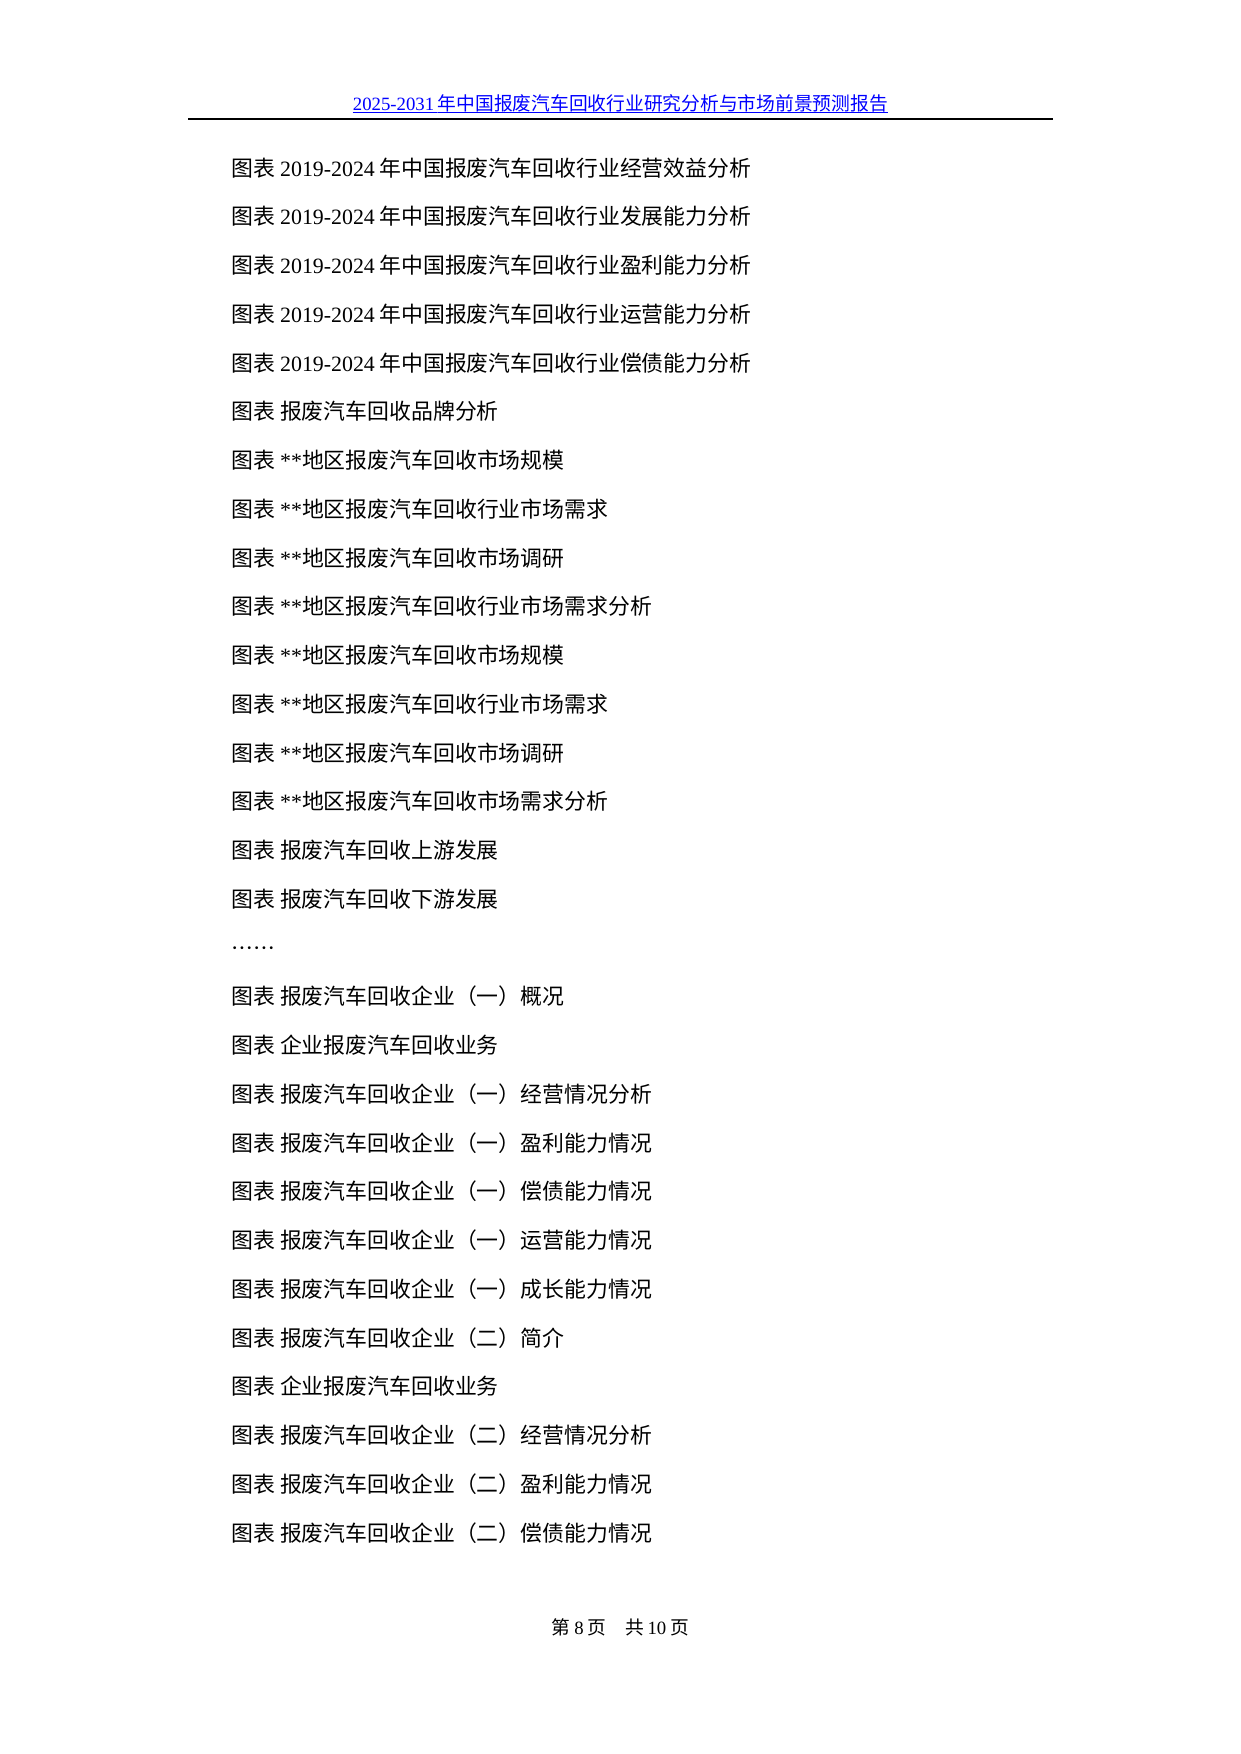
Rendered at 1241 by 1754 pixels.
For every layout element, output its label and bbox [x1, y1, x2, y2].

text [187, 150, 1053, 1548]
